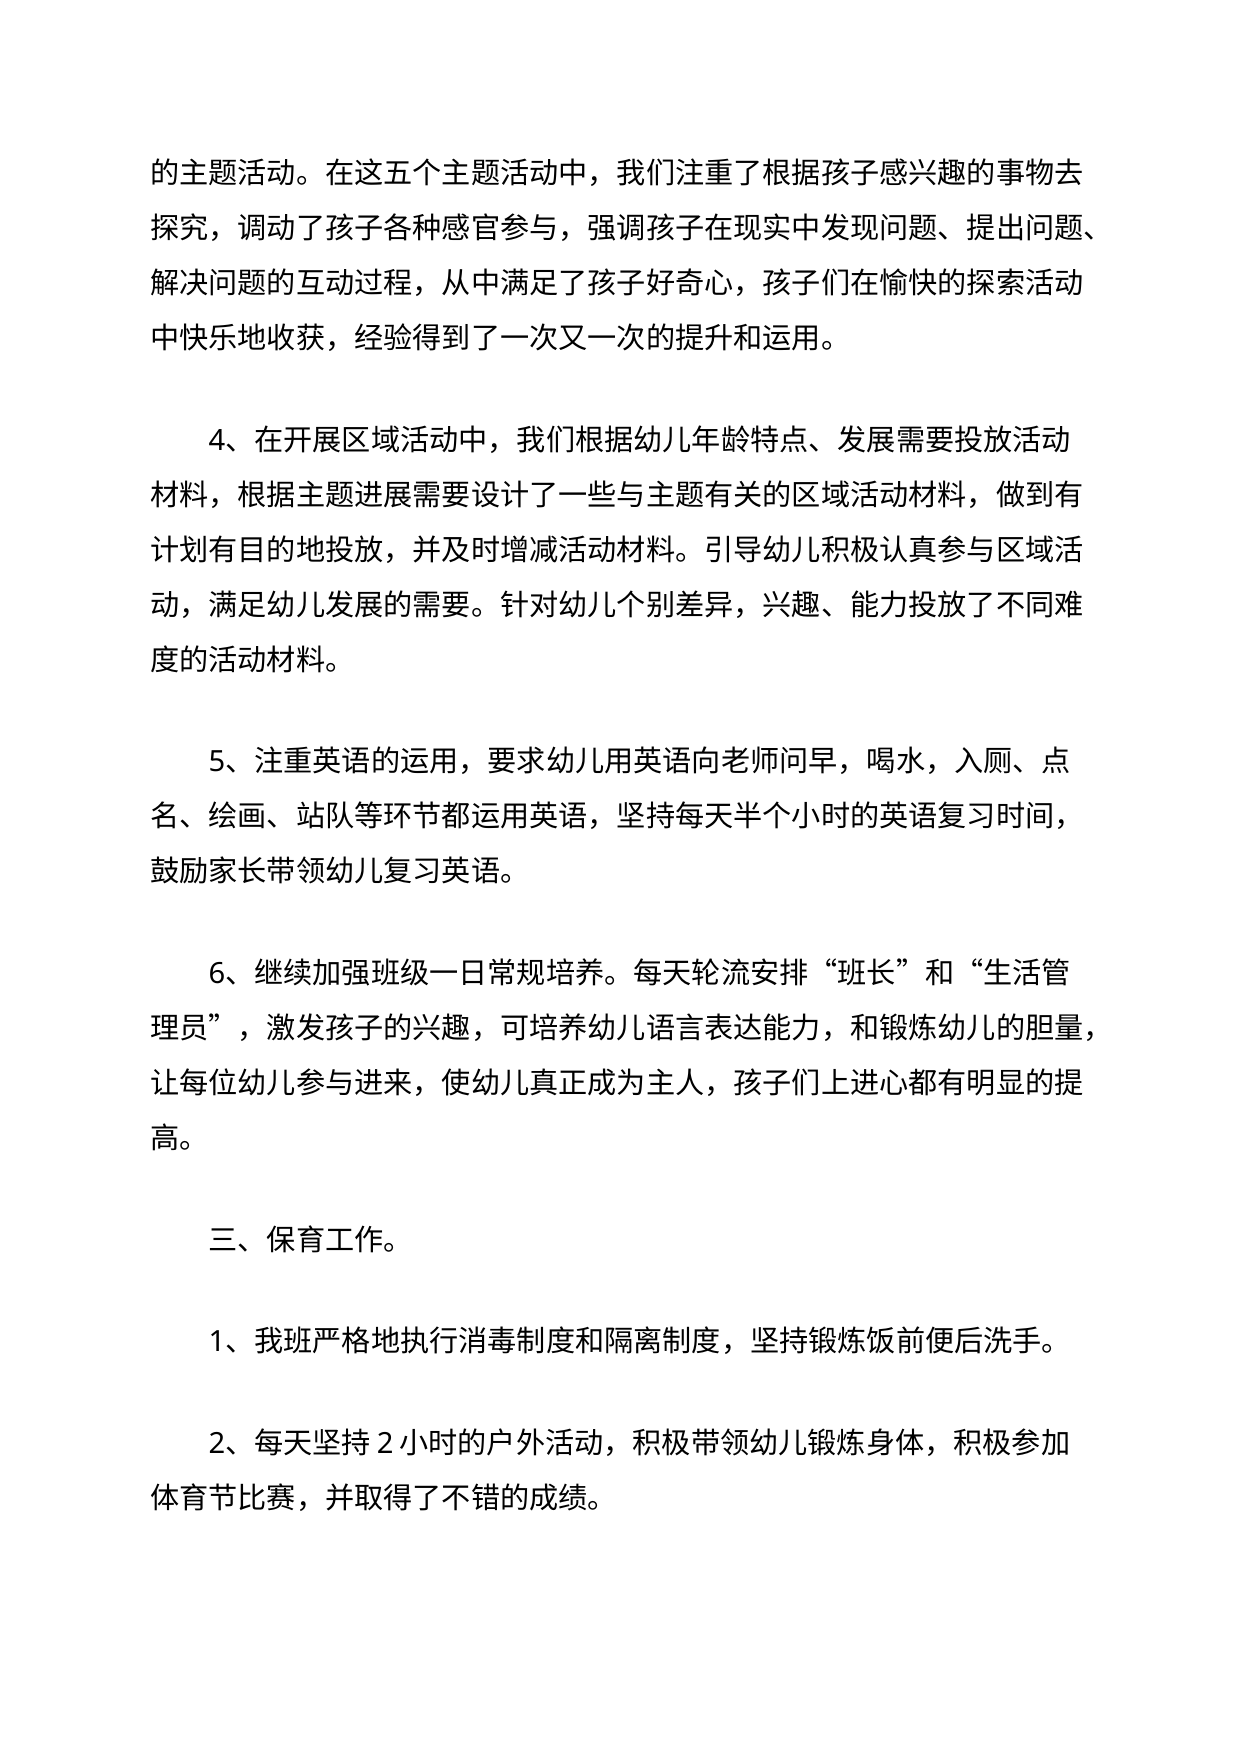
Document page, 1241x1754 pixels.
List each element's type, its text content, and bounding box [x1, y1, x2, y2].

text 5、注重英语的运用，要求幼儿用英语向老师问早，喝水，入厕、点名、绘画、站队等环节都运用英语，坚持每天半个小时的英语复习时间，鼓励家长带领幼儿复习英语。 [150, 738, 1090, 890]
text 三、保育工作。 [150, 1216, 1090, 1258]
text 2、每天坚持2小时的户外活动，积极带领幼儿锻炼身体，积极参加体育节比赛，并取得了不错的成绩。 [150, 1420, 1090, 1517]
text 1、我班严格地执行消毒制度和隔离制度，坚持锻炼饭前便后洗手。 [150, 1318, 1090, 1360]
text 4、在开展区域活动中，我们根据幼儿年龄特点、发展需要投放活动材料，根据主题进展需要设计了一些与主题有关的区域活动材料，做到有计划有目的地投放，并及时增减活动材料。引导幼儿积极认真参与区域活动，满足幼儿发展的需要。针对幼儿个别差异，兴趣、能力投放了不同难度的活动材料。 [150, 416, 1090, 678]
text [150, 150, 1090, 357]
text 6、继续加强班级一日常规培养。每天轮流安排“班长”和“生活管理员”，激发孩子的兴趣，可培养幼儿语言表达能力，和锻炼幼儿的胆量，让每位幼儿参与进来，使幼儿真正成为主人，孩子们上进心都有明显的提高。 [150, 949, 1090, 1157]
